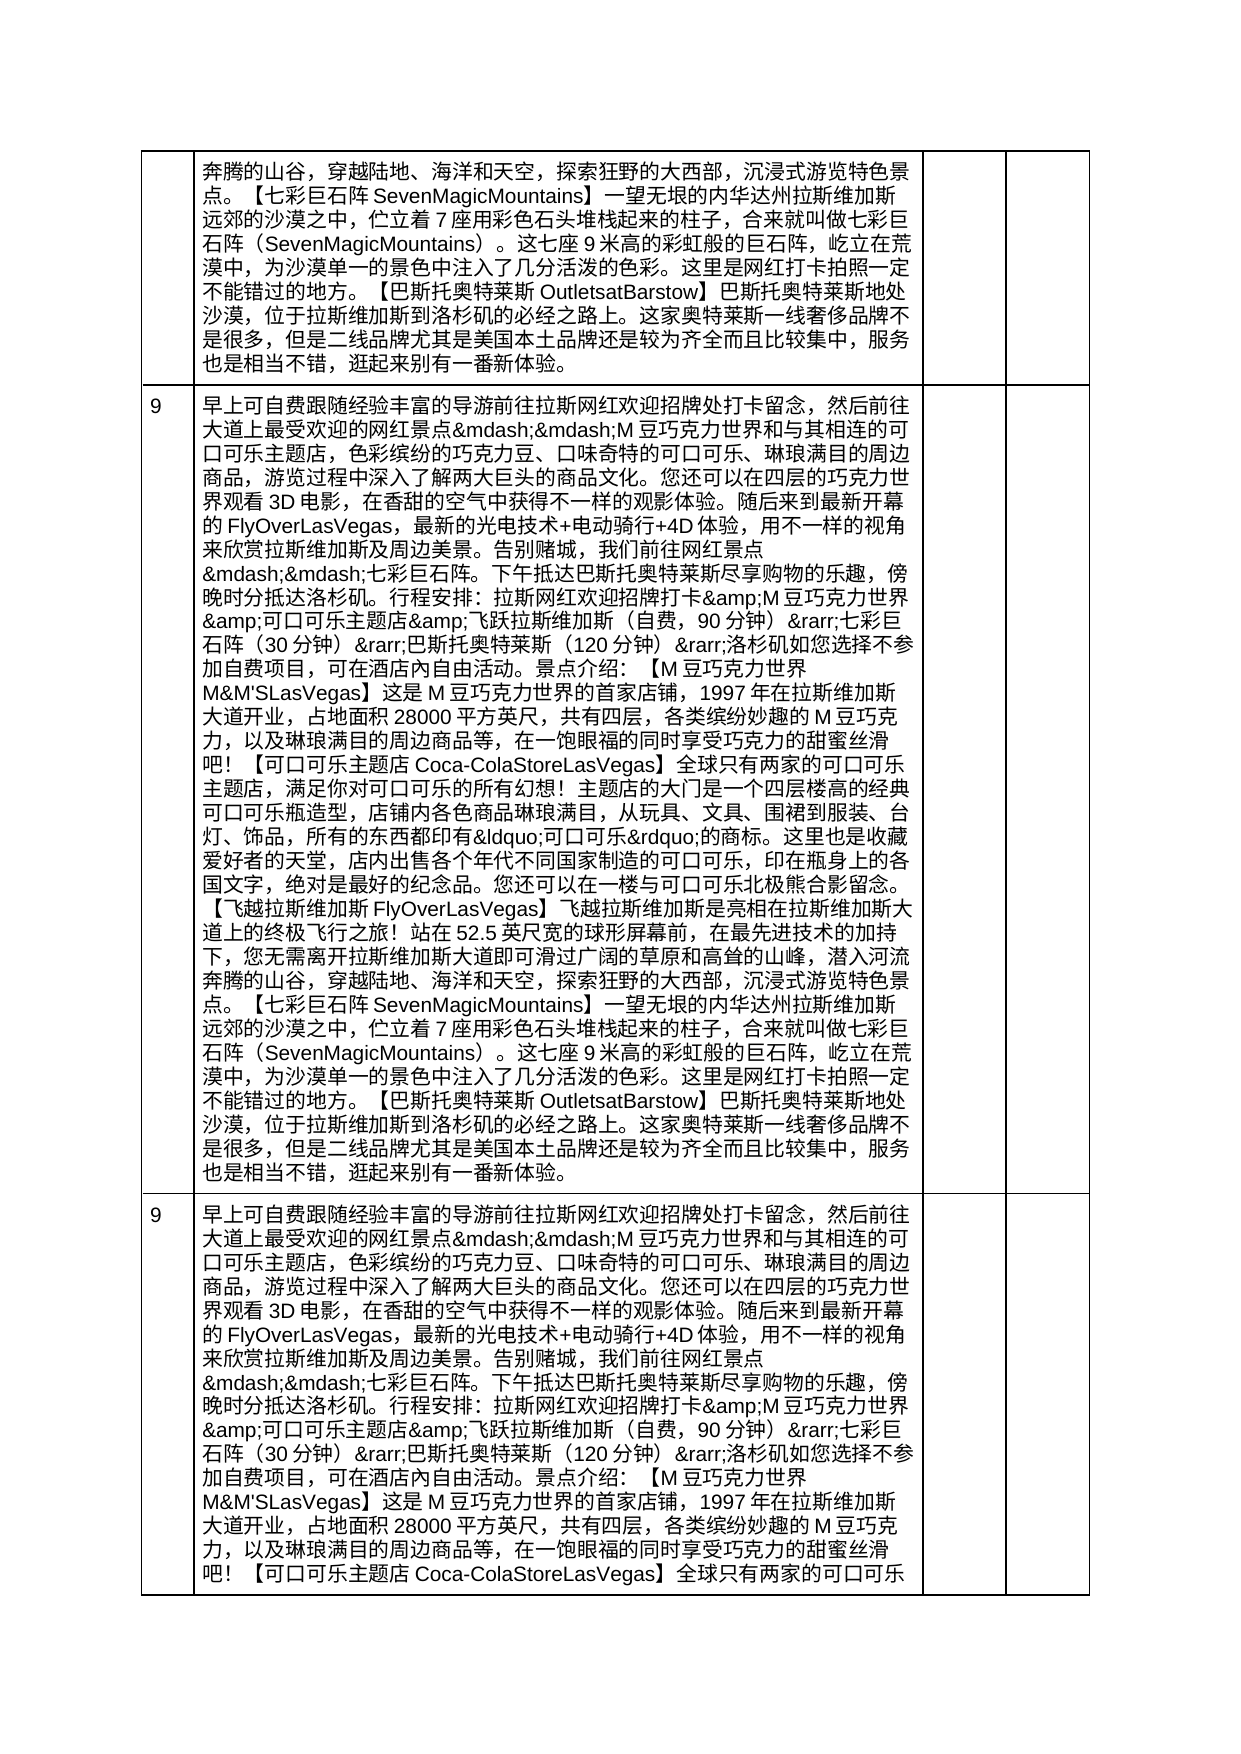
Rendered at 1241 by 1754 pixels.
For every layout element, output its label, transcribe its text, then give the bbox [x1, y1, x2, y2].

table_cell 9 [142, 1194, 193, 1594]
table_cell [924, 1194, 1005, 1594]
table_cell [924, 386, 1005, 1193]
table_cell 9 [142, 152, 193, 384]
table_cell [1007, 1194, 1089, 1594]
table_cell 9 [142, 385, 193, 1193]
table_cell [1007, 152, 1089, 384]
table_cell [195, 152, 922, 384]
table_cell [1007, 386, 1089, 1193]
table_cell [924, 152, 1005, 384]
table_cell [195, 1194, 922, 1594]
